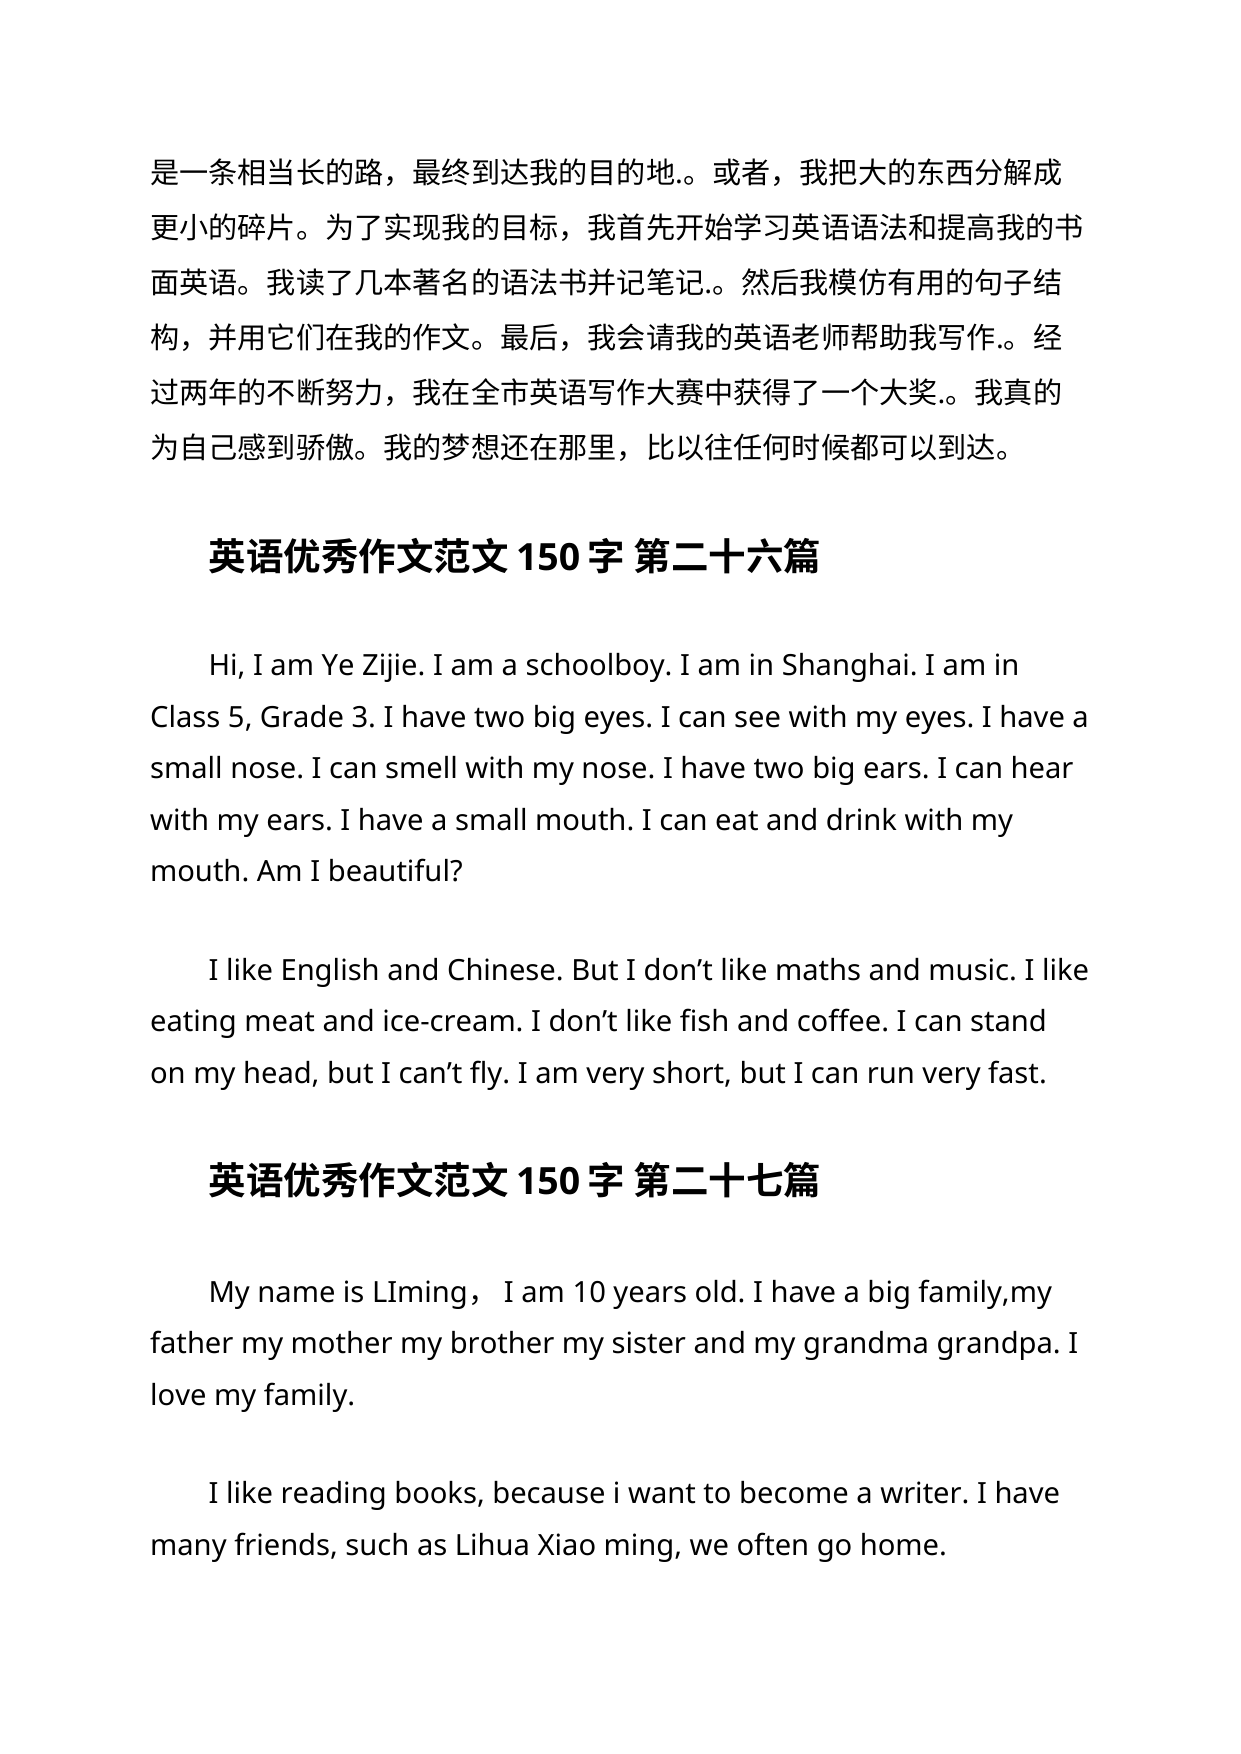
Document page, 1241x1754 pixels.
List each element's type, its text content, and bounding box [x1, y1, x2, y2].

text 英语优秀作文范文150字 第二十七篇 [150, 1151, 1090, 1205]
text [150, 150, 1090, 467]
text Hi, I am Ye Zijie. I am a schoolboy. I am in Shanghai. I am in Class 5, Grade 3. I have two big eyes. I can see with my eyes. I have a small nose. I can smell with my nose. I have two big ears. I can hear with my ears. I have a small mouth. I can eat and drink with my mouth. Am I beautiful? [150, 644, 1090, 890]
text My name is LIming， I am 10 years old. I have a big family,my father my mother my brother my sister and my grandma grandpa. I love my family. [150, 1268, 1090, 1414]
text 英语优秀作文范文150字 第二十六篇 [150, 527, 1090, 581]
text I like English and Chinese. But I don’t like maths and music. I like eating meat and ice-cream. I don’t like fish and coffee. I can stand on my head, but I can’t fly. I am very short, but I can run very fast. [150, 949, 1090, 1092]
text I like reading books, because i want to become a writer. I have many friends, such as Lihua Xiao ming, we often go home. [150, 1472, 1090, 1564]
